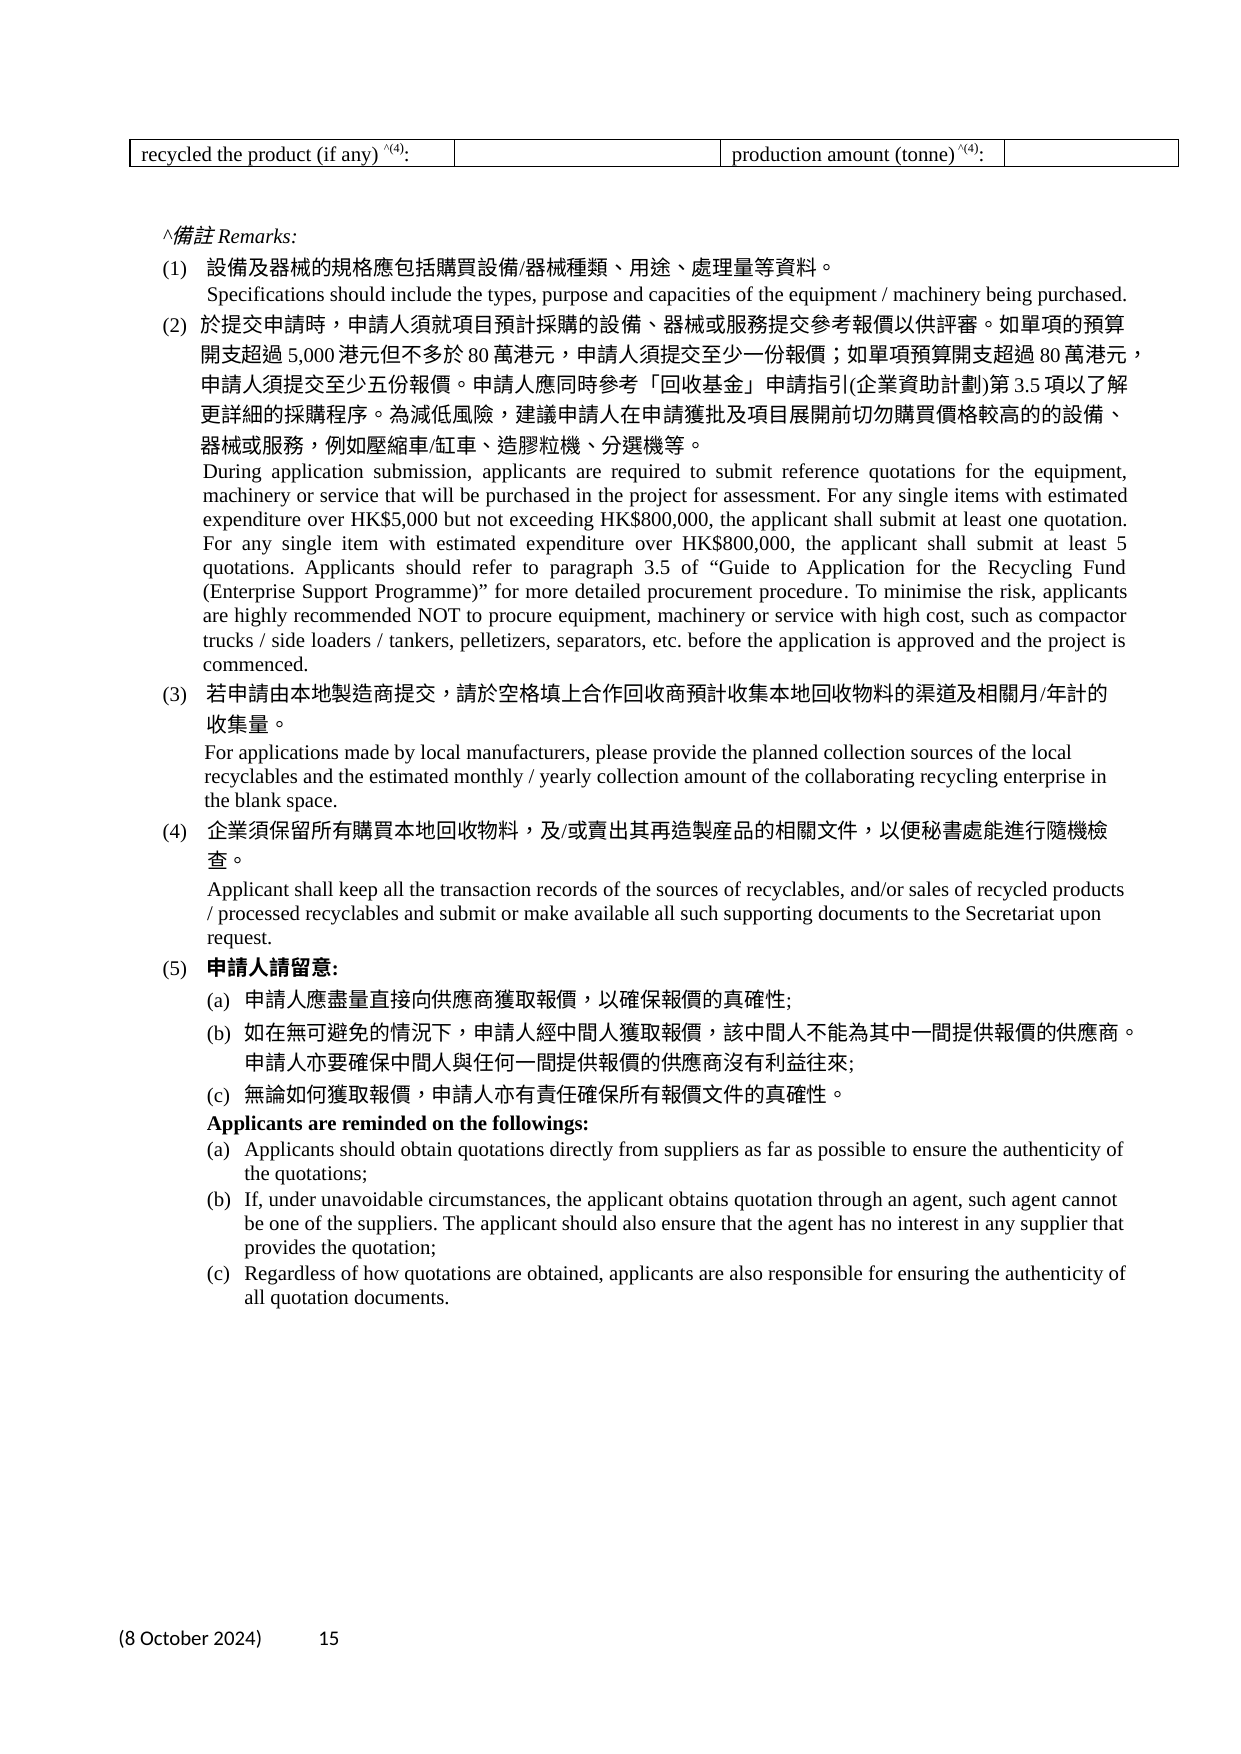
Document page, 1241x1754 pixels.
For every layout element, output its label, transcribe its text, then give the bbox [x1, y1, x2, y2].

list 企業須保留所有購買本地回收物料，及/或賣出其再造製産品的相關文件，以便秘書處能進行隨機檢查。 [162, 814, 1128, 875]
list Specifications should include the types, purpose and capacities of the equipment / machinery being purchased. [207, 282, 1128, 306]
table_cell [131, 140, 454, 166]
list 設備及器械的規格應包括購買設備/器械種類、用途、處理量等資料。 [162, 252, 1128, 282]
list 若申請由本地製造商提交，請於空格填上合作回收商預計收集本地回收物料的渠道及相關月/年計的收集量。 [162, 678, 1128, 738]
list Applicants should obtain quotations directly from suppliers as far as possible to ensure the authenticity of the quotations; [207, 1137, 1128, 1185]
list 如在無可避免的情況下，申請人經中間人獲取報價，該中間人不能為其中一間提供報價的供應商。申請人亦要確保中間人與任何一間提供報價的供應商沒有利益往來; [207, 1016, 1128, 1076]
list 申請人應盡量直接向供應商獲取報價，以確保報價的真確性; [207, 983, 1128, 1014]
table_cell [455, 140, 720, 166]
list 無論如何獲取報價，申請人亦有責任確保所有報價文件的真確性。 [207, 1078, 1128, 1108]
list If, under unavoidable circumstances, the applicant obtains quotation through an agent, such agent cannot be one of the suppliers. The applicant should also ensure that the agent has no interest in any supplier that provides the quotation; [207, 1187, 1128, 1259]
list Applicants are reminded on the followings: [207, 1111, 1128, 1135]
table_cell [721, 140, 1004, 166]
list For applications made by local manufacturers, please provide the planned collection sources of the local recyclables and the estimated monthly / yearly collection amount of the collaborating recycling enterprise in the blank space. [204, 740, 1128, 812]
table_cell [1005, 140, 1178, 166]
text ^備註 Remarks: [162, 219, 1128, 249]
list During application submission, applicants are required to submit reference quotations for the equipment, machinery or service that will be purchased in the project for assessment. For any single items with estimated expenditure over HK$5,000 but not exceeding HK$800,000, the applicant shall submit at least one quotation. For any single item with estimated expenditure over HK$800,000, the applicant shall submit at least 5 quotations. Applicants should refer to paragraph 3.5 of “Guide to Application for the Recycling Fund (Enterprise Support Programme)” for more detailed procurement procedure. To minimise the risk, applicants are highly recommended NOT to procure equipment, machinery or service with high cost, such as compactor trucks / side loaders / tankers, pelletizers, separators, etc. before the application is approved and the project is commenced. [203, 459, 1128, 676]
list Regardless of how quotations are obtained, applicants are also responsible for ensuring the authenticity of all quotation documents. [207, 1261, 1128, 1309]
list 申請人請留意: [162, 951, 1128, 981]
list 於提交申請時，申請人須就項目預計採購的設備、器械或服務提交參考報價以供評審。如單項的預算開支超過5,000港元但不多於80萬港元，申請人須提交至少一份報價；如單項預算開支超過80萬港元，申請人須提交至少五份報價。申請人應同時參考「回收基金」申請指引(企業資助計劃)第3.5項以了解更詳細的採購程序。為減低風險，建議申請人在申請獲批及項目展開前切勿購買價格較高的的設備、器械或服務，例如壓縮車/缸車、造膠粒機、分選機等。 [162, 308, 1128, 459]
list Applicant shall keep all the transaction records of the sources of recyclables, and/or sales of recycled products / processed recyclables and submit or make available all such supporting documents to the Secretariat upon request. [207, 877, 1128, 949]
